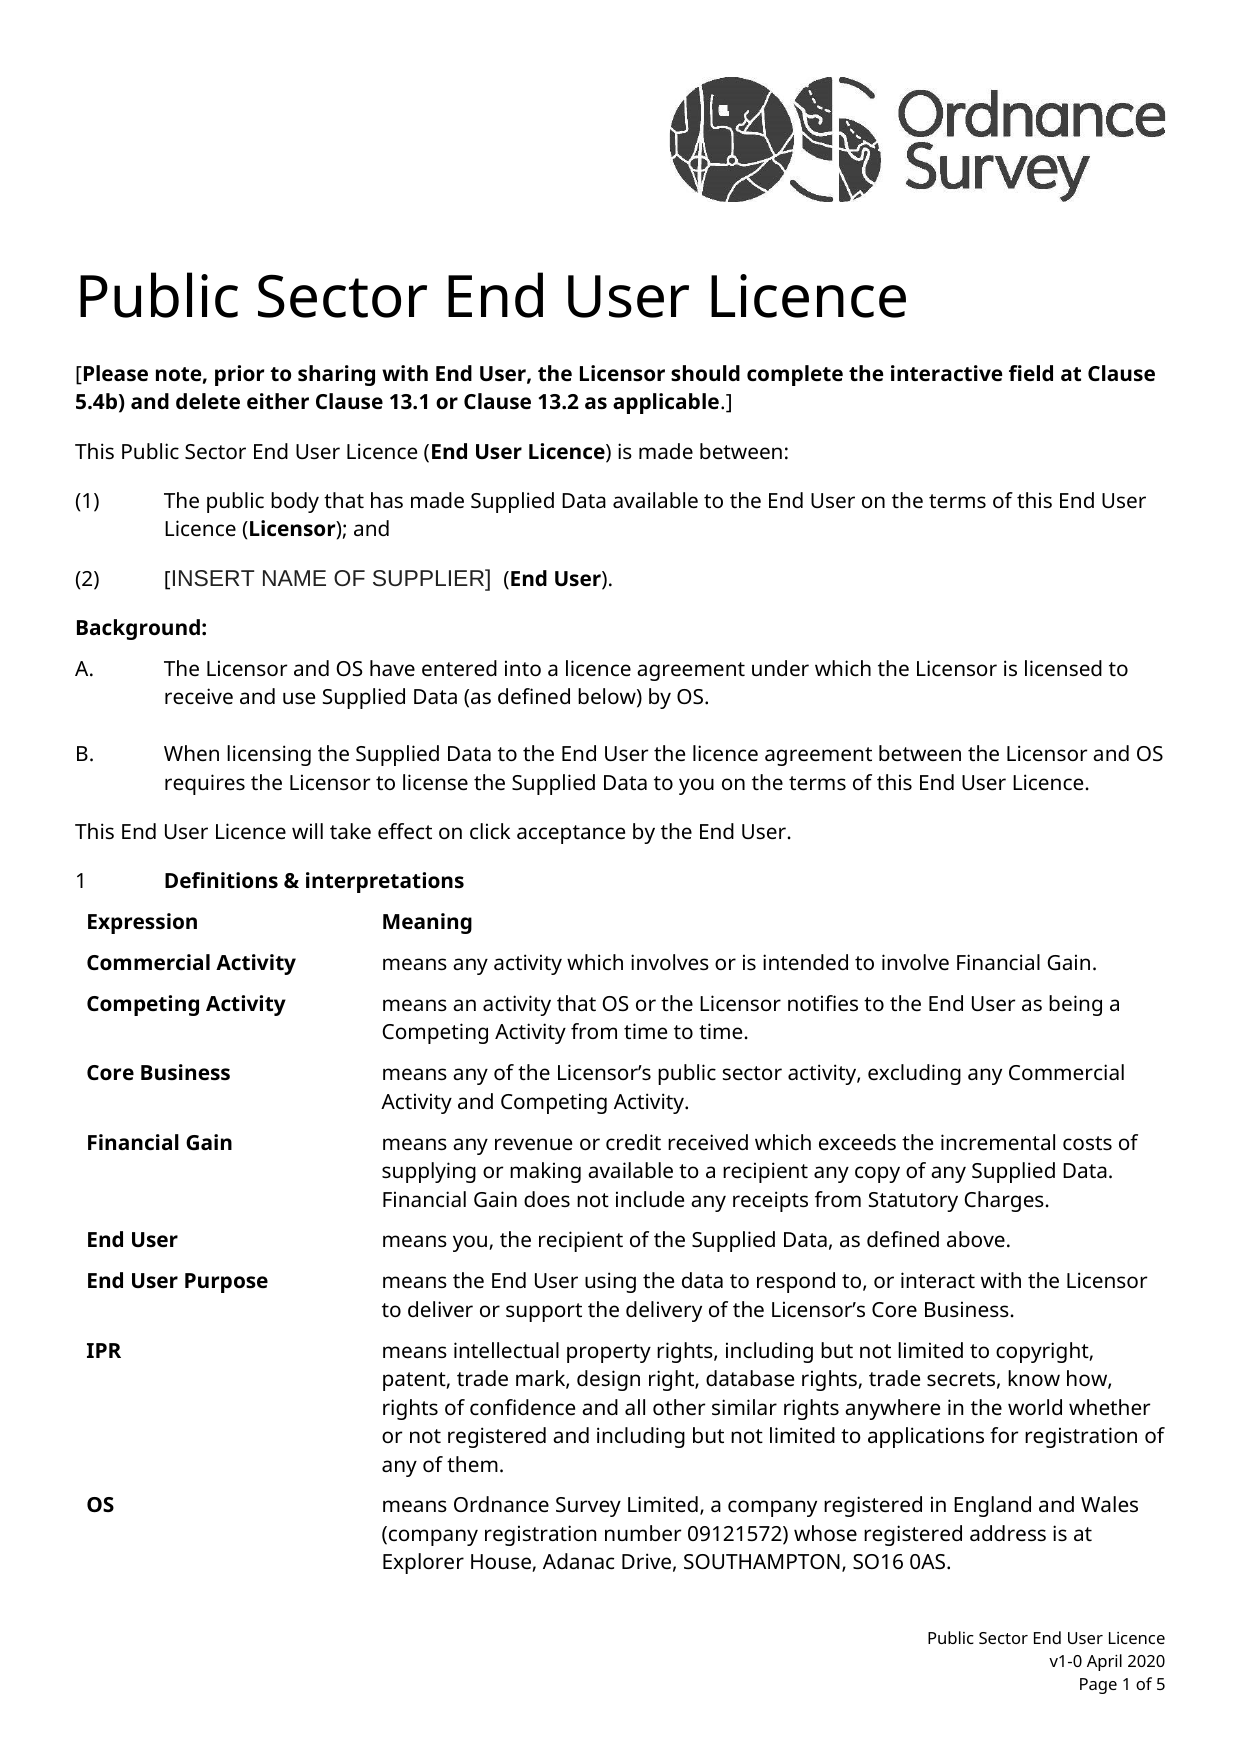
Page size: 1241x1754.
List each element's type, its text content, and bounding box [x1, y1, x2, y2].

list When licensing the Supplied Data to the End User the licence agreement between the Licensor and OS requires the Licensor to license the Supplied Data to you on the terms of this End User Licence. [75, 739, 1165, 796]
table_cell means intellectual property rights, including but not limited to copyright, patent, trade mark, design right, database rights, trade secrets, know how, rights of confidence and all other similar rights anywhere in the world whether or not registered and including but not limited to applications for registration of any of them. [370, 1324, 1179, 1478]
table_cell means an activity that OS or the Licensor notifies to the End User as being a Competing Activity from time to time. [370, 977, 1179, 1046]
list The Licensor and OS have entered into a licence agreement under which the Licensor is licensed to receive and use Supplied Data (as defined below) by OS. [75, 654, 1165, 711]
text (1) The public body that has made Supplied Data available to the End User on the terms of this End User Licence (Licensor); and [75, 486, 1165, 543]
text Public Sector End User Licence [75, 254, 1165, 334]
table_cell Core Business [75, 1046, 370, 1115]
table_header Meaning [370, 895, 1179, 936]
table_cell IPR [75, 1324, 370, 1478]
table_cell End User [75, 1213, 370, 1254]
table_cell means any of the Licensor’s public sector activity, excluding any Commercial Activity and Competing Activity. [370, 1046, 1179, 1115]
picture [669, 77, 1166, 202]
table_cell means the End User using the data to respond to, or interact with the Licensor to deliver or support the delivery of the Licensor’s Core Business. [370, 1254, 1179, 1323]
table_cell means you, the recipient of the Supplied Data, as defined above. [370, 1213, 1179, 1254]
table_cell means Ordnance Survey Limited, a company registered in England and Wales (company registration number 09121572) whose registered address is at Explorer House, Adanac Drive, SOUTHAMPTON, SO16 0AS. [370, 1478, 1179, 1576]
list Definitions & interpretations [75, 866, 1165, 895]
text Background: [75, 613, 1165, 641]
table_cell Competing Activity [75, 977, 370, 1046]
text This End User Licence will take effect on click acceptance by the End User. [75, 817, 1165, 845]
table_cell OS [75, 1478, 370, 1576]
table_cell means any revenue or credit received which exceeds the incremental costs of supplying or making available to a recipient any copy of any Supplied Data. Financial Gain does not include any receipts from Statutory Charges. [370, 1115, 1179, 1213]
table_cell Commercial Activity [75, 936, 370, 977]
text (2) [INSERT NAME OF SUPPLIER] (End User). [75, 564, 1165, 592]
text This Public Sector End User Licence (End User Licence) is made between: [75, 437, 1165, 465]
table_cell means any activity which involves or is intended to involve Financial Gain. [370, 936, 1179, 977]
table_header Expression [75, 895, 370, 936]
table_cell Financial Gain [75, 1115, 370, 1213]
table_cell End User Purpose [75, 1254, 370, 1323]
text [Please note, prior to sharing with End User, the Licensor should complete the interactive field at Clause 5.4b) and delete either Clause 13.1 or Clause 13.2 as applicable.] [75, 359, 1165, 416]
